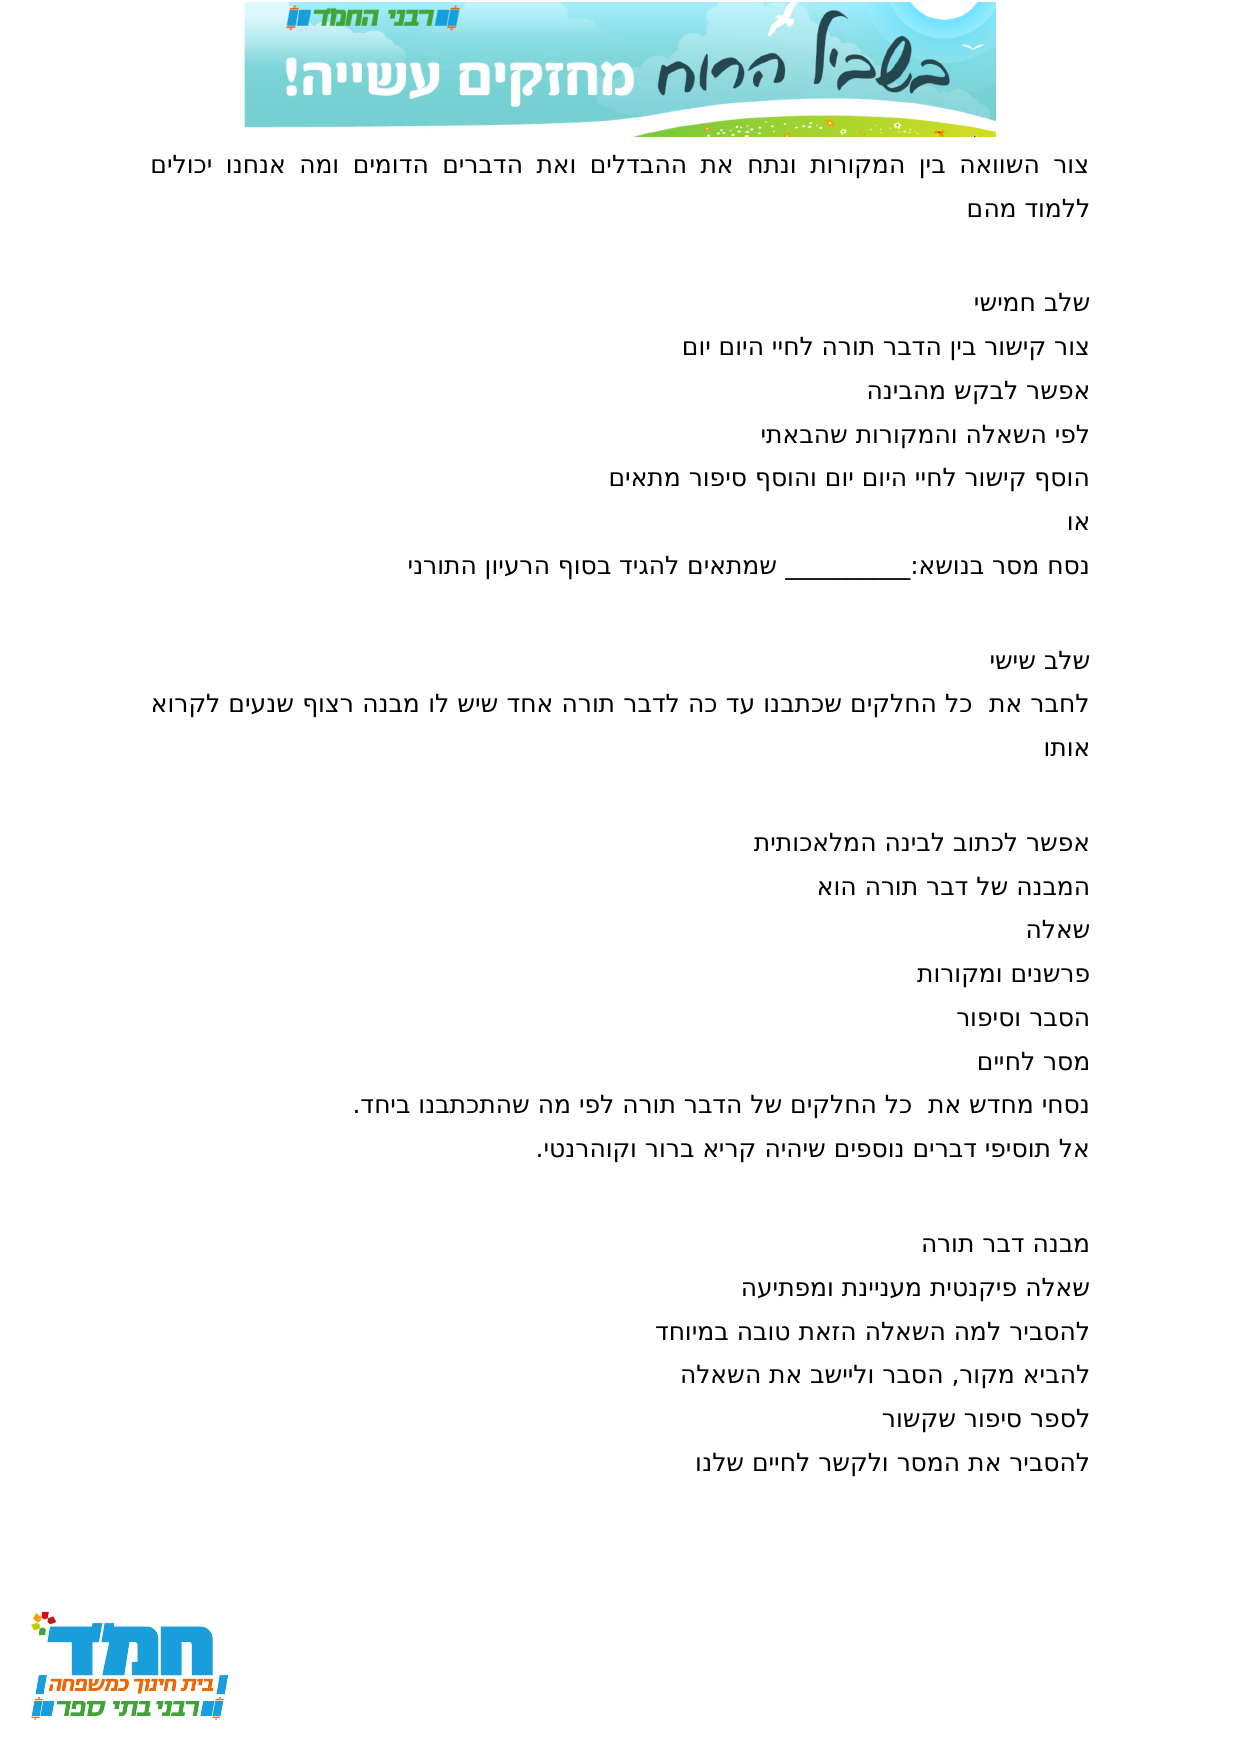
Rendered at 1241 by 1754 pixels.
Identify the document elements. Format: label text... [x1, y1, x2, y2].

text הסבר וסיפור [150, 1003, 1090, 1032]
text אפשר לבקש מהבינה [150, 376, 1090, 405]
text מבנה דבר תורה [150, 1229, 1090, 1258]
text שאלה פיקנטית מעניינת ומפתיעה [150, 1273, 1090, 1302]
text או [150, 507, 1090, 536]
text להסביר למה השאלה הזאת טובה במיוחד [150, 1317, 1090, 1346]
text שלב חמישי [150, 288, 1090, 318]
picture [21, 1601, 239, 1731]
text לחבר את כל החלקים שכתבנו עד כה לדבר תורה אחד שיש לו מבנה רצוף שנעים לקרוא אותו [150, 689, 1090, 762]
picture [244, 2, 996, 137]
text נסח מסר בנושא:__________ שמתאים להגיד בסוף הרעיון התורני [150, 551, 1090, 580]
text להביא מקור, הסבר וליישב את השאלה [150, 1360, 1090, 1389]
text שלב שישי [150, 646, 1090, 675]
text צור השוואה בין המקורות ונתח את ההבדלים ואת הדברים הדומים ומה אנחנו יכולים ללמוד מהם [150, 150, 1090, 223]
text המבנה של דבר תורה הוא [150, 872, 1090, 901]
text הוסף קישור לחיי היום יום והוסף סיפור מתאים [150, 463, 1090, 493]
text אל תוסיפי דברים נוספים שיהיה קריא ברור וקוהרנטי. [150, 1134, 1090, 1163]
text להסביר את המסר ולקשר לחיים שלנו [150, 1448, 1090, 1477]
text צור קישור בין הדבר תורה לחיי היום יום [150, 332, 1090, 361]
text אפשר לכתוב לבינה המלאכותית [150, 828, 1090, 857]
text לפי השאלה והמקורות שהבאתי [150, 420, 1090, 449]
text פרשנים ומקורות [150, 959, 1090, 988]
text מסר לחיים [150, 1047, 1090, 1076]
text לספר סיפור שקשור [150, 1404, 1090, 1433]
text נסחי מחדש את כל החלקים של הדבר תורה לפי מה שהתכתבנו ביחד. [150, 1091, 1090, 1120]
text שאלה [150, 916, 1090, 945]
